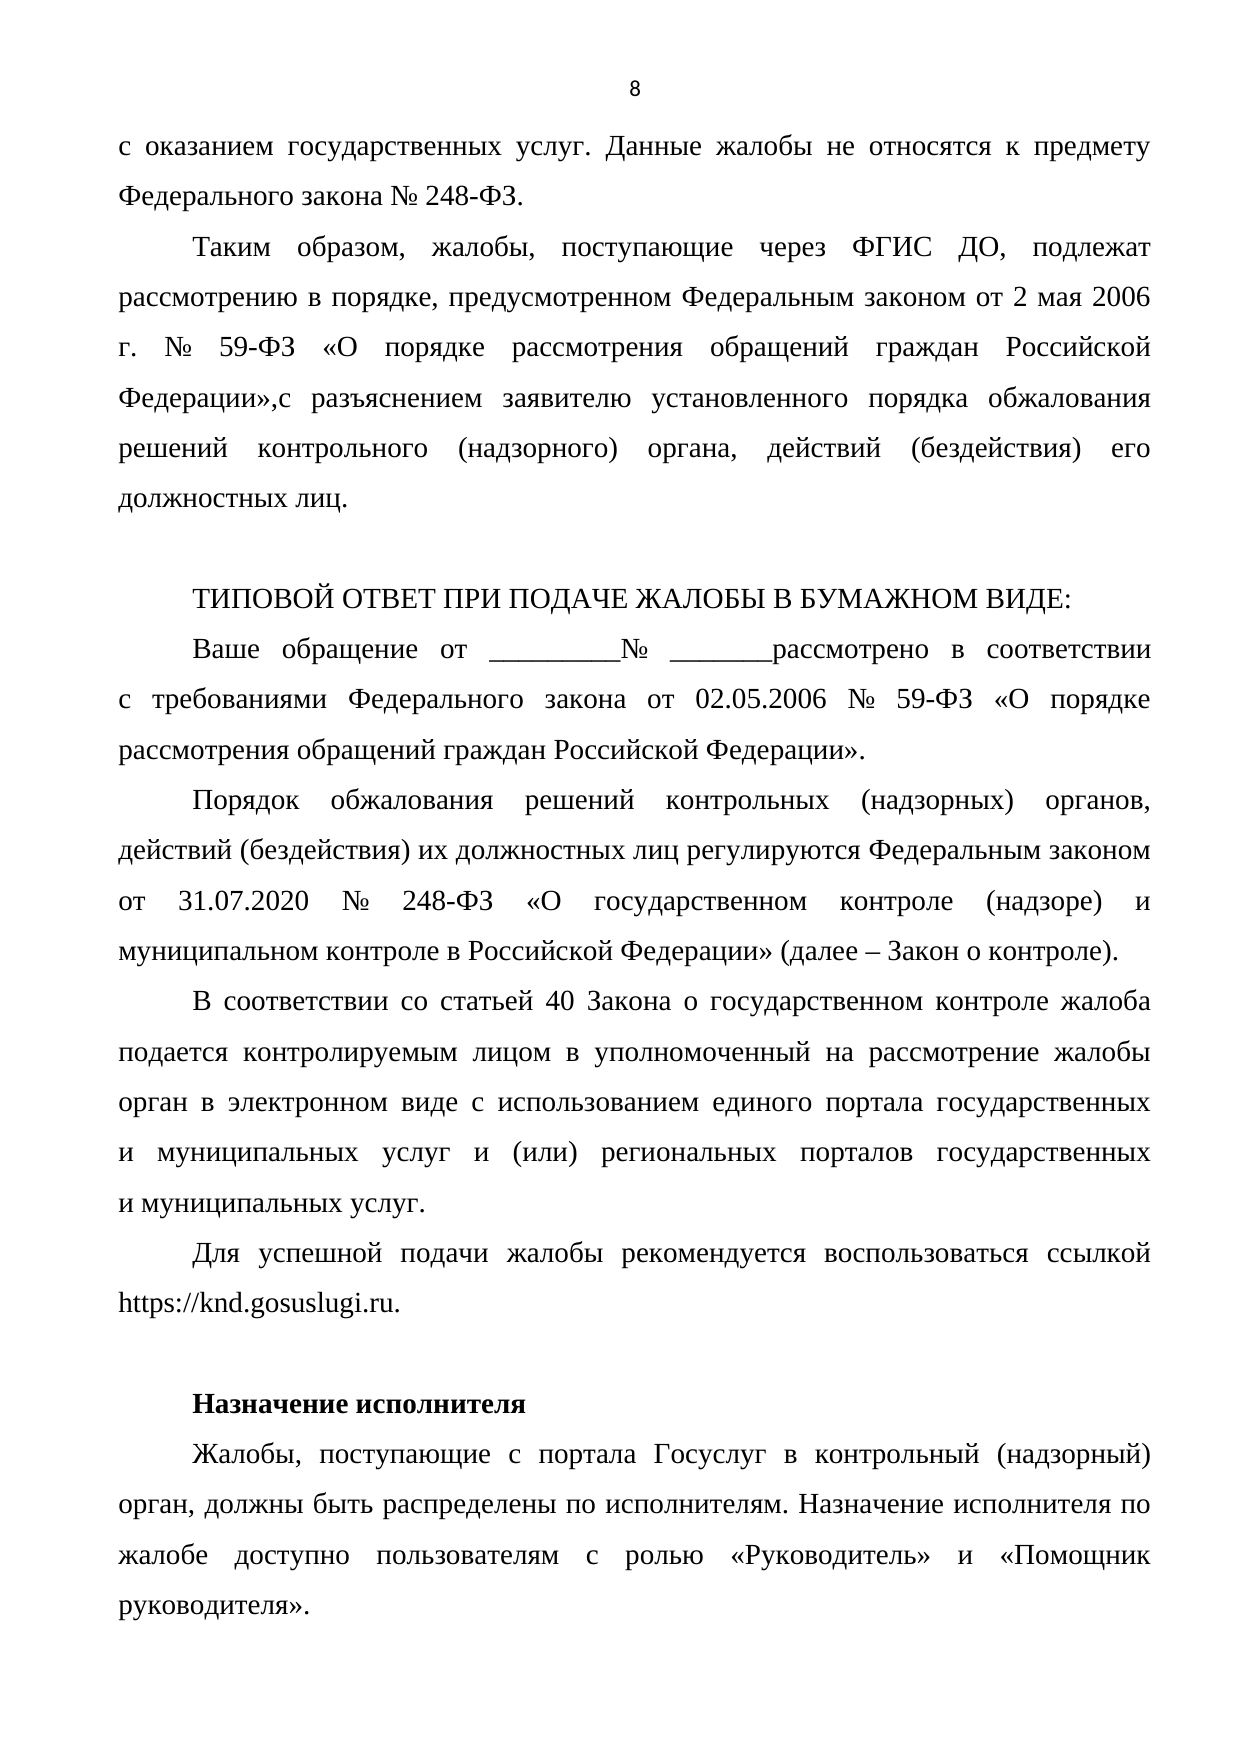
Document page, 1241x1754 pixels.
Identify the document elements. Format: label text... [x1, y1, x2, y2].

text ТИПОВОЙ ОТВЕТ ПРИ ПОДАЧЕ ЖАЛОБЫ В БУМАЖНОМ ВИДЕ: [118, 581, 1152, 614]
text Назначение исполнителя [118, 1386, 1152, 1419]
text В соответствии со статьей 40 Закона о государственном контроле жалоба подается контролируемым лицом в уполномоченный на рассмотрение жалобы орган в электронном виде с использованием единого портала государственных и муниципальных услуг и (или) региональных порталов государственных и муниципальных услуг. [118, 983, 1152, 1218]
text Ваше обращение от _________№ _______рассмотрено в соответствии с требованиями Федерального закона от 02.05.2006 № 59-ФЗ «О порядке рассмотрения обращений граждан Российской Федерации». [118, 631, 1152, 765]
text Таким образом, жалобы, поступающие через ФГИС ДО, подлежат рассмотрению в порядке, предусмотренном Федеральным законом от 2 мая 2006 г. № 59-ФЗ «О порядке рассмотрения обращений граждан Российской Федерации»,с разъяснением заявителю установленного порядка обжалования решений контрольного (надзорного) органа, действий (бездействия) его должностных лиц. [118, 229, 1152, 514]
text Для успешной подачи жалобы рекомендуется воспользоваться ссылкой https://knd.gosuslugi.ru. [118, 1235, 1152, 1319]
text Жалобы, поступающие с портала Госуслуг в контрольный (надзорный) орган, должны быть распределены по исполнителям. Назначение исполнителя по жалобе доступно пользователям с ролью «Руководитель» и «Помощник руководителя». [118, 1436, 1152, 1621]
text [118, 128, 1152, 212]
text Порядок обжалования решений контрольных (надзорных) органов, действий (бездействия) их должностных лиц регулируются Федеральным законом от 31.07.2020 № 248-ФЗ «О государственном контроле (надзоре) и муниципальном контроле в Российской Федерации» (далее – Закон о контроле). [118, 782, 1152, 967]
